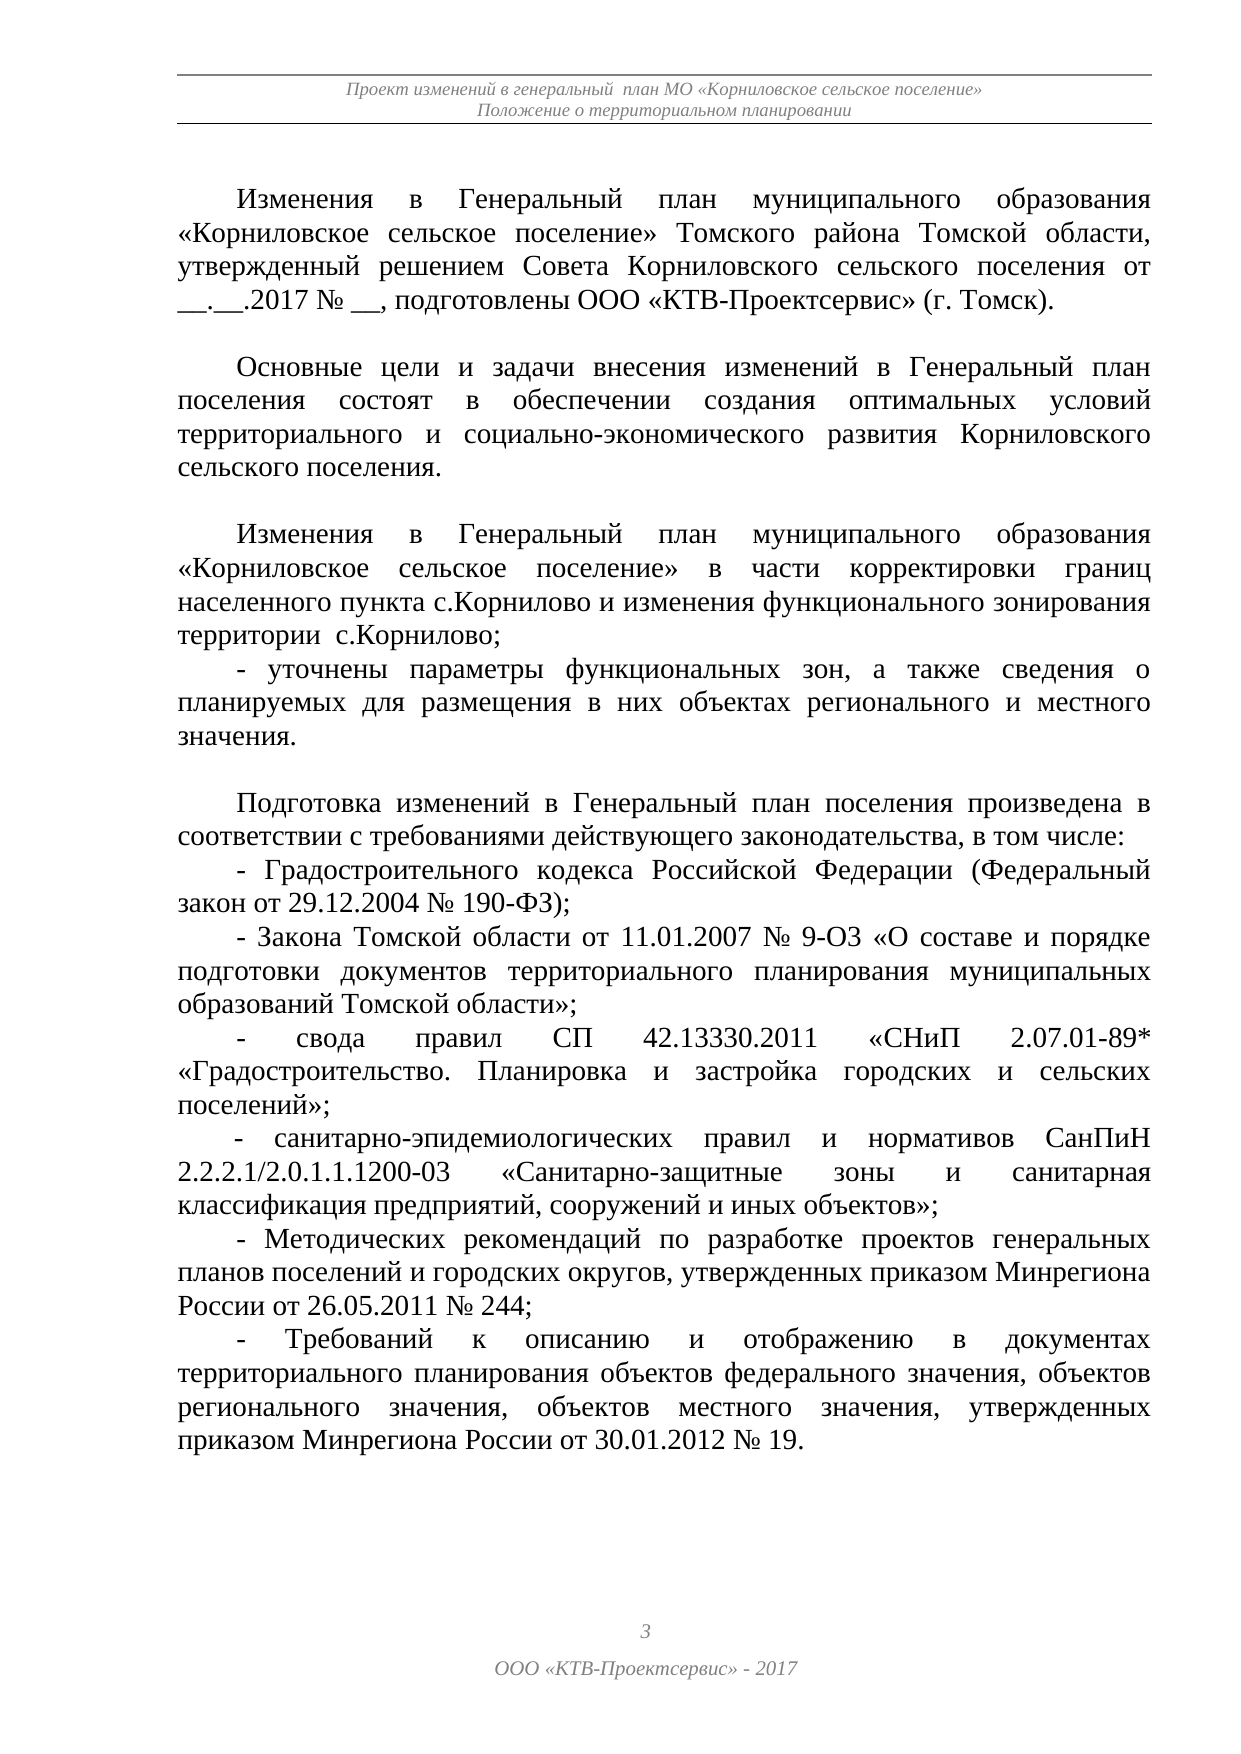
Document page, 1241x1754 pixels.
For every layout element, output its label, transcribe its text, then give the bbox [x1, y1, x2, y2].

text - санитарно-эпидемиологических правил и нормативов СанПиН 2.2.2.1/2.0.1.1.1200-03 «Санитарно-защитные зоны и санитарная классификация предприятий, сооружений и иных объектов»; [177, 1120, 1152, 1221]
list Изменения в Генеральный план муниципального образования «Корниловское сельское поселение» в части корректировки границ населенного пункта с.Корнилово и изменения функционального зонирования территории с.Корнилово; [177, 517, 1152, 651]
list - свода правил СП 42.13330.2011 «СНиП 2.07.01-89* «Градостроительство. Планировка и застройка городских и сельских поселений»; [177, 1020, 1152, 1120]
list Основные цели и задачи внесения изменений в Генеральный план поселения состоят в обеспечении создания оптимальных условий территориального и социально-экономического развития Корниловского сельского поселения. [177, 349, 1152, 483]
list Подготовка изменений в Генеральный план поселения произведена в соответствии с требованиями действующего законодательства, в том числе: [177, 785, 1152, 852]
list - Методических рекомендаций по разработке проектов генеральных планов поселений и городских округов, утвержденных приказом Минрегиона России от 26.05.2011 № 244; [177, 1221, 1152, 1322]
list - уточнены параметры функциональных зон, а также сведения о планируемых для размещения в них объектах регионального и местного значения. [177, 651, 1152, 751]
list - Требований к описанию и отображению в документах территориального планирования объектов федерального значения, объектов регионального значения, объектов местного значения, утвержденных приказом Минрегиона России от 30.01.2012 № 19. [177, 1322, 1152, 1456]
list - Закона Томской области от 11.01.2007 № 9-О3 «О составе и порядке подготовки документов территориального планирования муниципальных образований Томской области»; [177, 919, 1152, 1020]
list Изменения в Генеральный план муниципального образования «Корниловское сельское поселение» Томского района Томской области, утвержденный решением Совета Корниловского сельского поселения от __.__.2017 № __, подготовлены ООО «КТВ-Проектсервис» (г. Томск). [177, 181, 1152, 315]
list - Градостроительного кодекса Российской Федерации (Федеральный закон от 29.12.2004 № 190-ФЗ); [177, 852, 1152, 919]
